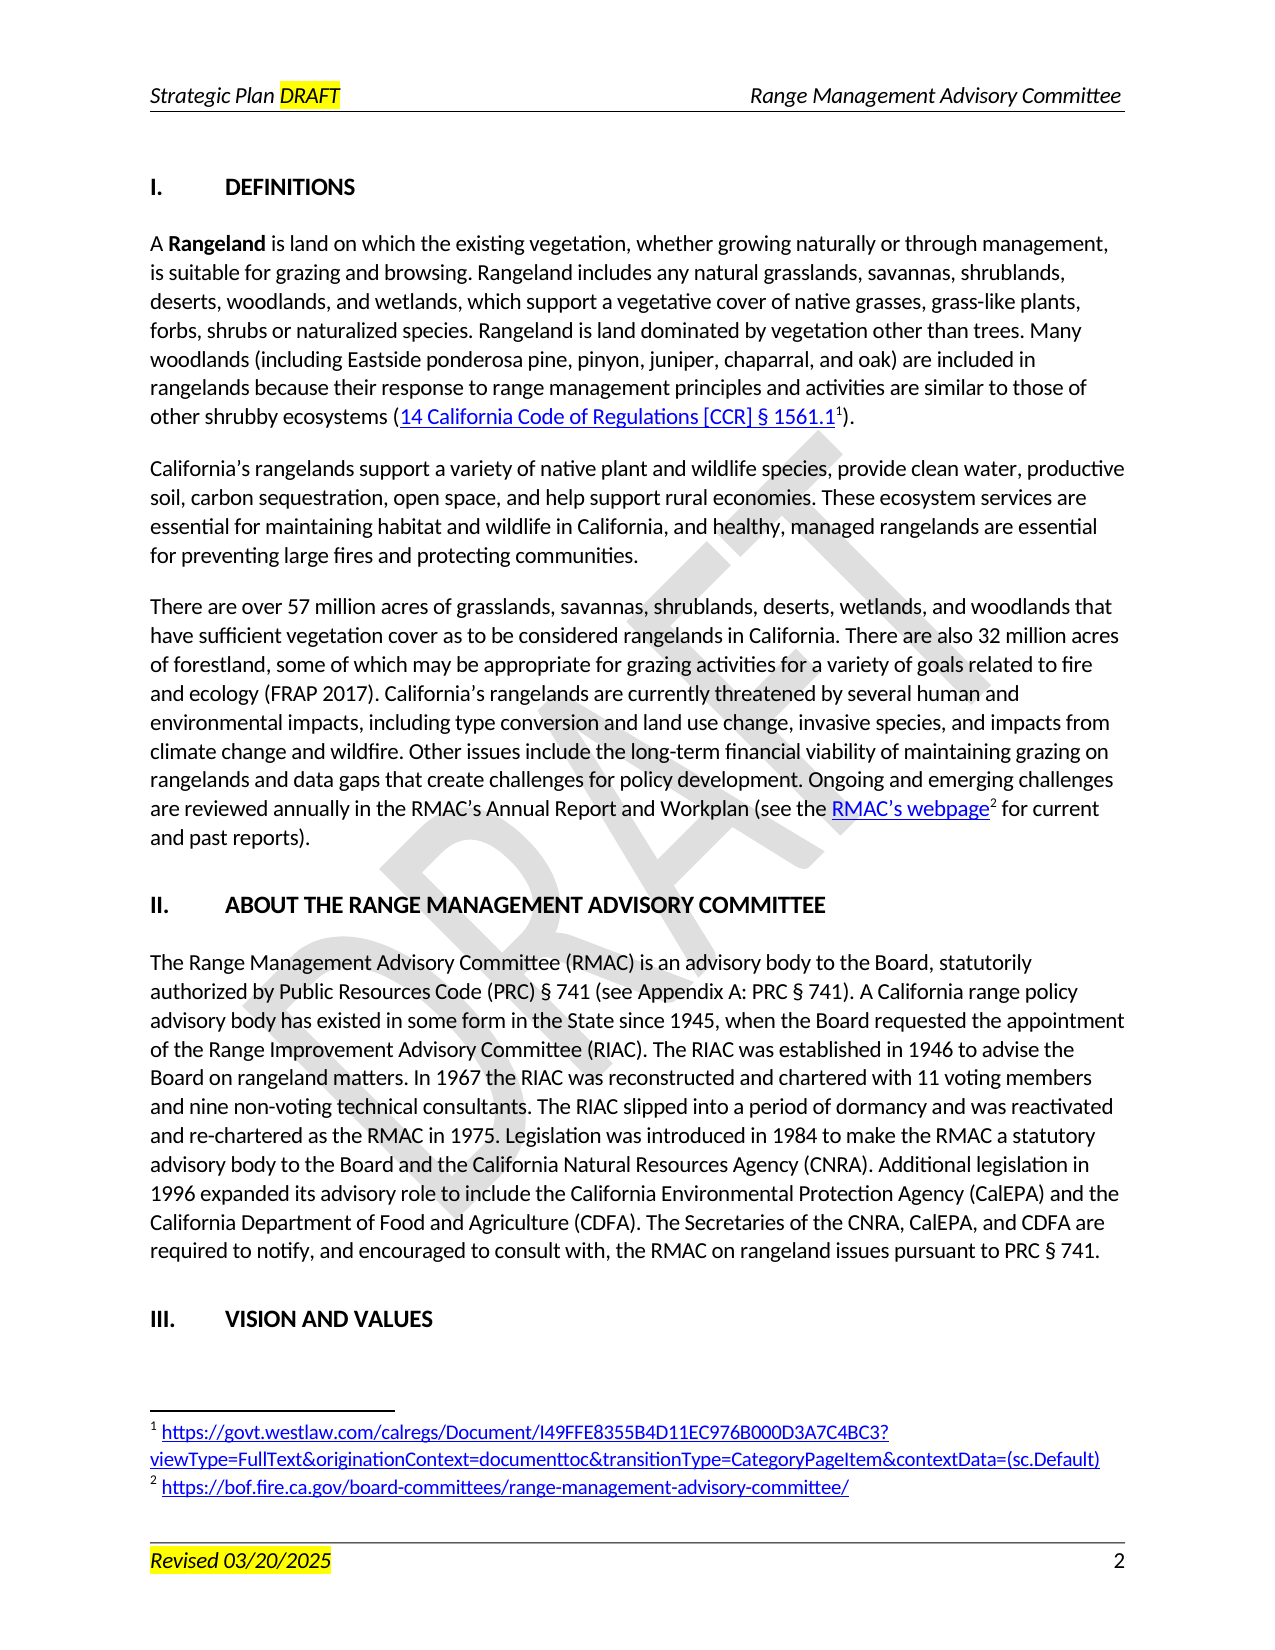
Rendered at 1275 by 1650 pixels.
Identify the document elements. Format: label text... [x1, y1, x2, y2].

subtitle ABOUT THE RANGE MANAGEMENT ADVISORY COMMITTEE [150, 890, 1125, 920]
text There are over 57 million acres of grasslands, savannas, shrublands, deserts, wetlands, and woodlands that have sufficient vegetation cover as to be considered rangelands in California. There are also 32 million acres of forestland, some of which may be appropriate for grazing activities for a variety of goals related to fire and ecology (FRAP 2017). California’s rangelands are currently threatened by several human and environmental impacts, including type conversion and land use change, invasive species, and impacts from climate change and wildfire. Other issues include the long-term financial viability of maintaining grazing on rangelands and data gaps that create challenges for policy development. Ongoing and emerging challenges are reviewed annually in the RMAC’s Annual Report and Workplan (see the RMAC’s webpage for current and past reports). [150, 592, 1125, 851]
text The Range Management Advisory Committee (RMAC) is an advisory body to the Board, statutorily authorized by Public Resources Code (PRC) § 741 (see Appendix A: PRC § 741). A California range policy advisory body has existed in some form in the State since 1945, when the Board requested the appointment of the Range Improvement Advisory Committee (RIAC). The RIAC was established in 1946 to advise the Board on rangeland matters. In 1967 the RIAC was reconstructed and chartered with 11 voting members and nine non-voting technical consultants. The RIAC slipped into a period of dormancy and was reactivated and re-chartered as the RMAC in 1975. Legislation was introduced in 1984 to make the RMAC a statutory advisory body to the Board and the California Natural Resources Agency (CNRA). Additional legislation in 1996 expanded its advisory role to include the California Environmental Protection Agency (CalEPA) and the California Department of Food and Agriculture (CDFA). The Secretaries of the CNRA, CalEPA, and CDFA are required to notify, and encouraged to consult with, the RMAC on rangeland issues pursuant to PRC § 741. [150, 948, 1125, 1265]
text California’s rangelands support a variety of native plant and wildlife species, provide clean water, productive soil, carbon sequestration, open space, and help support rural economies. These ecosystem services are essential for maintaining habitat and wildlife in California, and healthy, managed rangelands are essential for preventing large fires and protecting communities. [150, 454, 1125, 569]
subtitle VISION AND VALUES [150, 1303, 1125, 1333]
subtitle DEFINITIONS [150, 171, 1125, 201]
text A Rangeland is land on which the existing vegetation, whether growing naturally or through management, is suitable for grazing and browsing. Rangeland includes any natural grasslands, savannas, shrublands, deserts, woodlands, and wetlands, which support a vegetative cover of native grasses, grass-like plants, forbs, shrubs or naturalized species. Rangeland is land dominated by vegetation other than trees. Many woodlands (including Eastside ponderosa pine, pinyon, juniper, chaparral, and oak) are included in rangelands because their response to range management principles and activities are similar to those of other shrubby ecosystems (14 California Code of Regulations [CCR] § 1561.1). [150, 229, 1125, 430]
